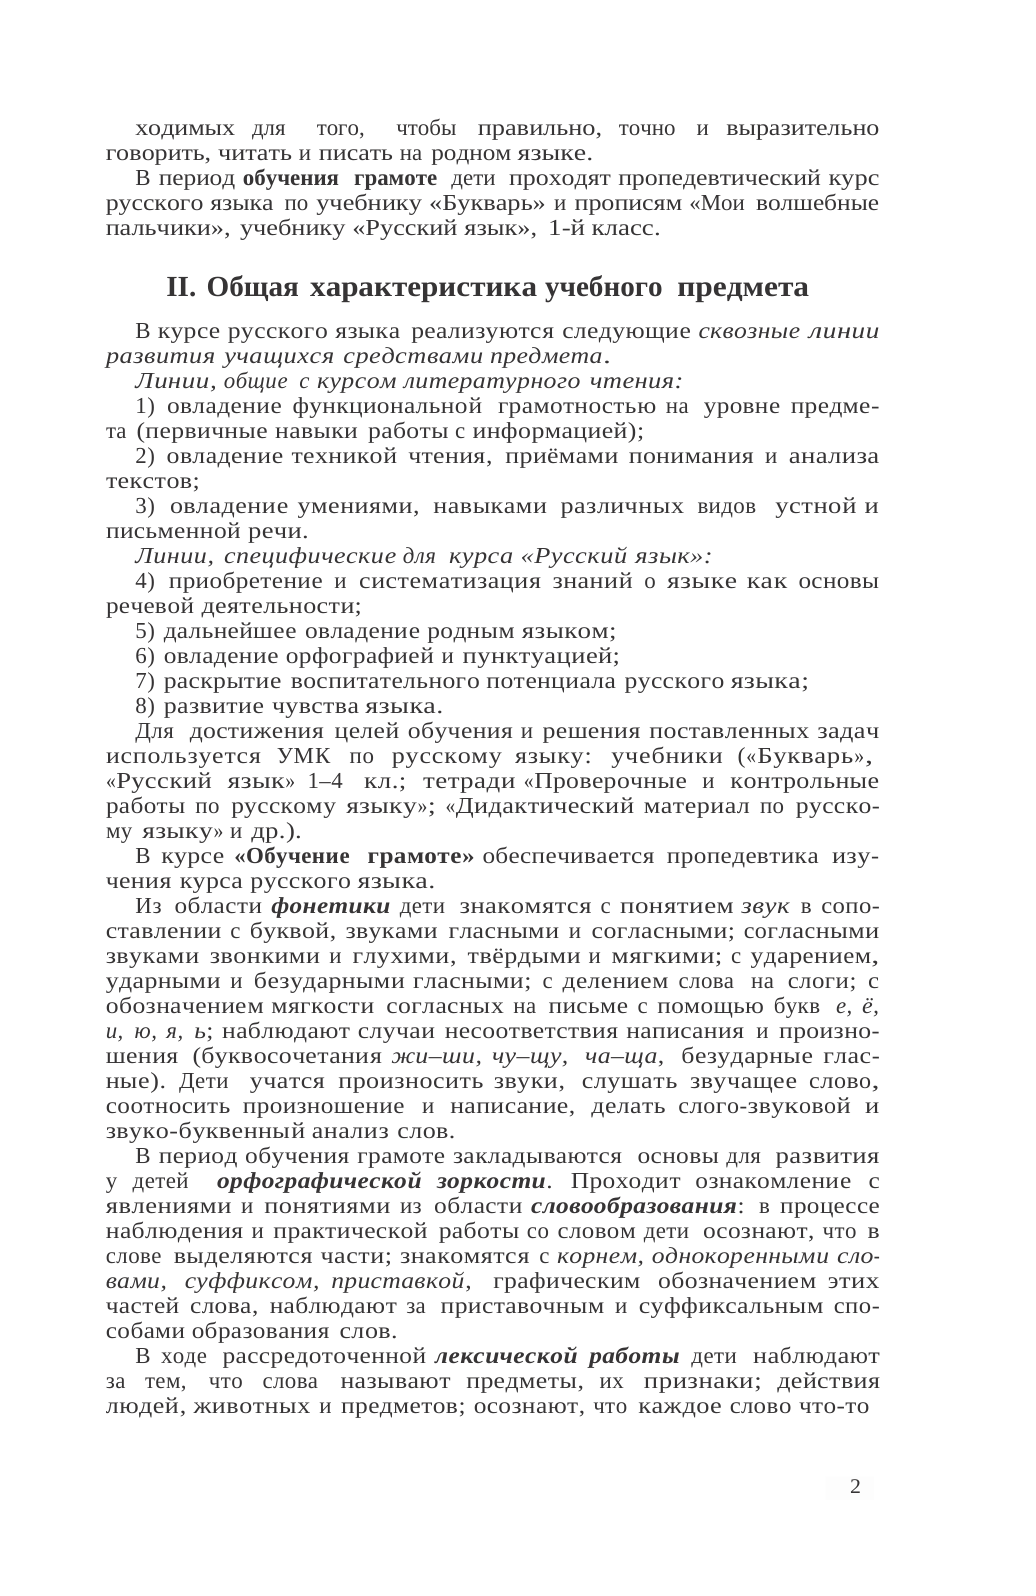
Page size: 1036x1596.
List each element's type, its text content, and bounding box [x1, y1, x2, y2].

text 1) овладение функциональной грамотностью на уровне предме- та (первичные навыки работы с информацией); [106, 394, 880, 444]
text 6) овладение орфографией и пунктуацией; [135, 644, 892, 669]
text В курсе «Обучение грамоте» обеспечивается пропедевтика изу- чения курса русского языка. [106, 844, 879, 894]
text Для достижения целей обучения и решения поставленных задач используется УМК по русскому языку: учебники («Букварь», [106, 719, 880, 769]
text Из области фонетики дети знакомятся с понятием звук в сопо- ставлении с буквой, звуками гласными и согласными; согласными звуками звонкими и глухими, твёрдыми и мягкими; с ударением, ударными и безударными гласными; с делением слова на слоги; с обозначением мягкости согласных на письме с помощью букв е, ё, и, ю, я, ь; наблюдают случаи несоответствия написания и произно- шения (буквосочетания жи–ши, чу–щу, ча–ща, безударные глас- ные). Дети учатся произносить звуки, слушать звучащее слово, соотносить произношение и написание, делать слого-звуковой и звуко-буквенный анализ слов. [106, 894, 880, 1144]
text «Русский язык» 1–4 кл.; тетради «Проверочные и контрольные работы по русскому языку»; «Дидактический материал по русско- му языку» и др.). [106, 769, 880, 844]
text 5) дальнейшее овладение родным языком; [135, 619, 892, 644]
text II. Общая характеристика учебного предмета [166, 269, 892, 302]
text В курсе русского языка реализуются следующие сквозные линии развития учащихся средствами предмета. [106, 319, 879, 369]
text В период обучения грамоте дети проходят пропедевтический курс русского языка по учебнику «Букварь» и прописям «Мои волшебные пальчики», учебнику «Русский язык», 1-й класс. [106, 165, 879, 240]
text 8) развитие чувства языка. [135, 694, 892, 719]
text 3) овладение умениями, навыками различных видов устной и письменной речи. [106, 494, 879, 544]
text В ходе рассредоточенной лексической работы дети наблюдают за тем, что слова называют предметы, их признаки; действия людей, животных и предметов; осознают, что каждое слово что-то [106, 1344, 880, 1419]
text 4) приобретение и систематизация знаний о языке как основы речевой деятельности; [106, 569, 880, 619]
text В период обучения грамоте закладываются основы для развития у детей орфографической зоркости. Проходит ознакомление с явлениями и понятиями из области словообразования: в процессе наблюдения и практической работы со словом дети осознают, что в слове выделяются части; знакомятся с корнем, однокоренными сло- вами, суффиксом, приставкой, графическим обозначением этих частей слова, наблюдают за приставочным и суффиксальным спо- собами образования слов. [106, 1144, 880, 1344]
text ходимых для того, чтобы правильно, точно и выразительно говорить, читать и писать на родном языке. [106, 115, 879, 165]
text Линии, специфические для курса «Русский язык»: [135, 544, 892, 569]
text Линии, общие с курсом литературного чтения: [135, 369, 892, 394]
text 2) овладение техникой чтения, приёмами понимания и анализа текстов; [106, 444, 880, 494]
text 7) раскрытие воспитательного потенциала русского языка; [135, 669, 892, 694]
